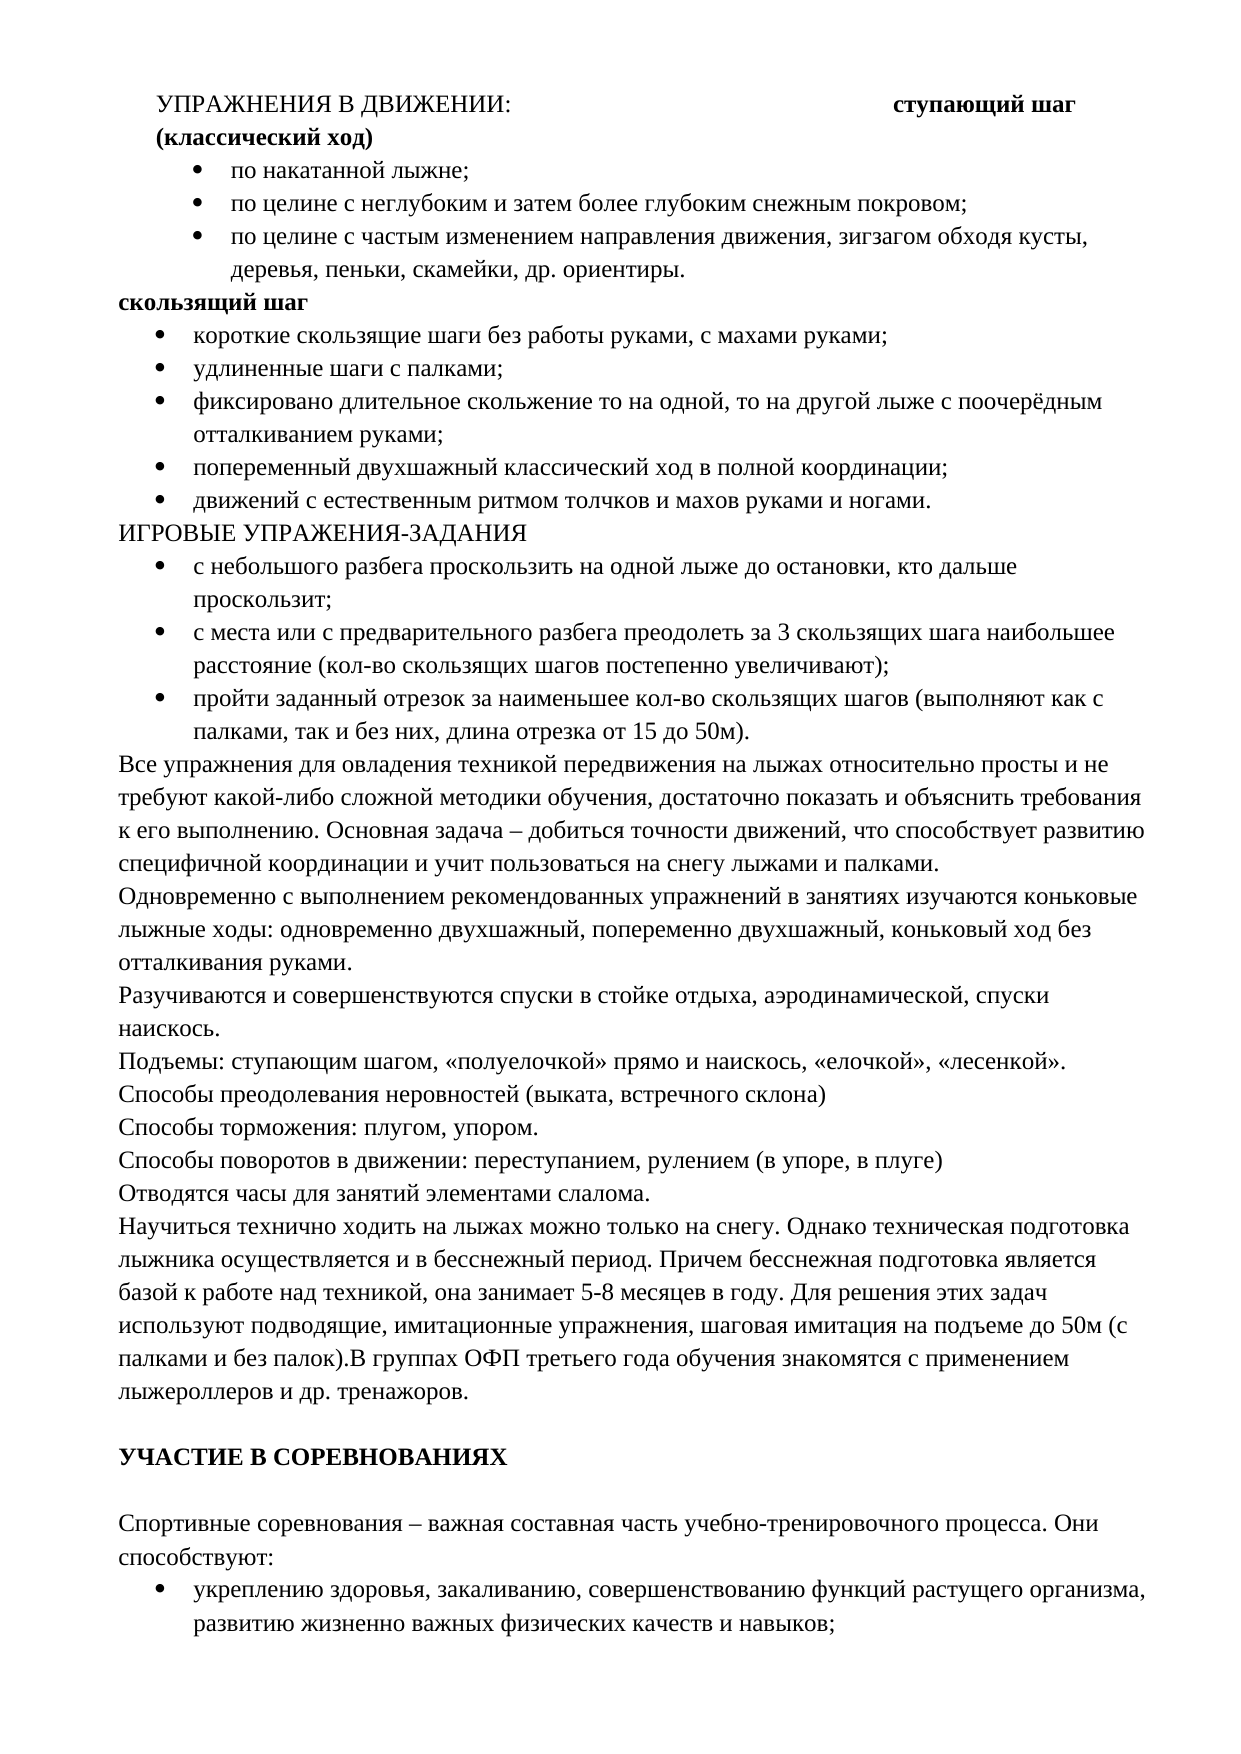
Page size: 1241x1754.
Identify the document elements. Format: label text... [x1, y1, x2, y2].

text Отводятся часы для занятий элементами слалома. [118, 1178, 1152, 1207]
text ИГРОВЫЕ УПРАЖЕНИЯ-ЗАДАНИЯ [118, 518, 1152, 547]
text Научиться технично ходить на лыжах можно только на снегу. Однако техническая подготовка лыжника осуществляется и в бесснежный период. Причем бесснежная подготовка является базой к работе над техникой, она занимает 5-8 месяцев в году. Для решения этих задач используют подводящие, имитационные упражнения, шаговая имитация на подъеме до 50м (с палками и без палок).В группах ОФП третьего года обучения знакомятся с применением лыжероллеров и др. тренажоров. [118, 1211, 1152, 1405]
list попеременный двухшажный классический ход в полной координации; [156, 452, 1152, 481]
text УЧАСТИЕ В СОРЕВНОВАНИЯХ [118, 1442, 1152, 1471]
list пройти заданный отрезок за наименьшее кол-во скользящих шагов (выполняют как с палками, так и без них, длина отрезка от 15 до 50м). [156, 683, 1152, 745]
list по целине с частым изменением направления движения, зигзагом обходя кусты, деревья, пеньки, скамейки, др. ориентиры. [193, 221, 1152, 282]
list по целине с неглубоким и затем более глубоким снежным покровом; [193, 188, 1152, 216]
text Одновременно с выполнением рекомендованных упражнений в занятиях изучаются коньковые лыжные ходы: одновременно двухшажный, попеременно двухшажный, коньковый ход без отталкивания руками. [118, 881, 1152, 976]
text Подъемы: ступающим шагом, «полуелочкой» прямо и наискось, «елочкой», «лесенкой». [118, 1046, 1152, 1075]
list короткие скользящие шаги без работы руками, с махами руками; [156, 320, 1152, 348]
list укреплению здоровья, закаливанию, совершенствованию функций растущего организма, развитию жизненно важных физических качеств и навыков; [156, 1574, 1152, 1636]
text Разучиваются и совершенствуются спуски в стойке отдыха, аэродинамической, спуски наискось. [118, 980, 1152, 1042]
text Способы поворотов в движении: переступанием, рулением (в упоре, в плуге) [118, 1145, 1152, 1174]
text Все упражнения для овладения техникой передвижения на лыжах относительно просты и не требуют какой-либо сложной методики обучения, достаточно показать и объяснить требования к его выполнению. Основная задача – добиться точности движений, что способствует развитию специфичной координации и учит пользоваться на снегу лыжами и палками. [118, 749, 1152, 877]
list с места или с предварительного разбега преодолеть за 3 скользящих шага наибольшее расстояние (кол-во скользящих шагов постепенно увеличивают); [156, 617, 1152, 679]
text Способы торможения: плугом, упором. [118, 1112, 1152, 1141]
list движений с естественным ритмом толчков и махов руками и ногами. [156, 485, 1152, 514]
text Способы преодолевания неровностей (выката, встречного склона) [118, 1079, 1152, 1108]
list с небольшого разбега проскользить на одной лыже до остановки, кто дальше проскользит; [156, 551, 1152, 613]
list удлиненные шаги с палками; [156, 353, 1152, 382]
text скользящий шаг [118, 287, 1152, 316]
text Спортивные соревнования – важная составная часть учебно-тренировочного процесса. Они способствуют: [118, 1508, 1152, 1570]
list фиксировано длительное скольжение то на одной, то на другой лыже с поочерёдным отталкиванием руками; [156, 386, 1152, 448]
text УПРАЖНЕНИЯ В ДВИЖЕНИИ: ступающий шаг (классический ход) [156, 89, 1152, 150]
list по накатанной лыжне; [193, 155, 1152, 183]
